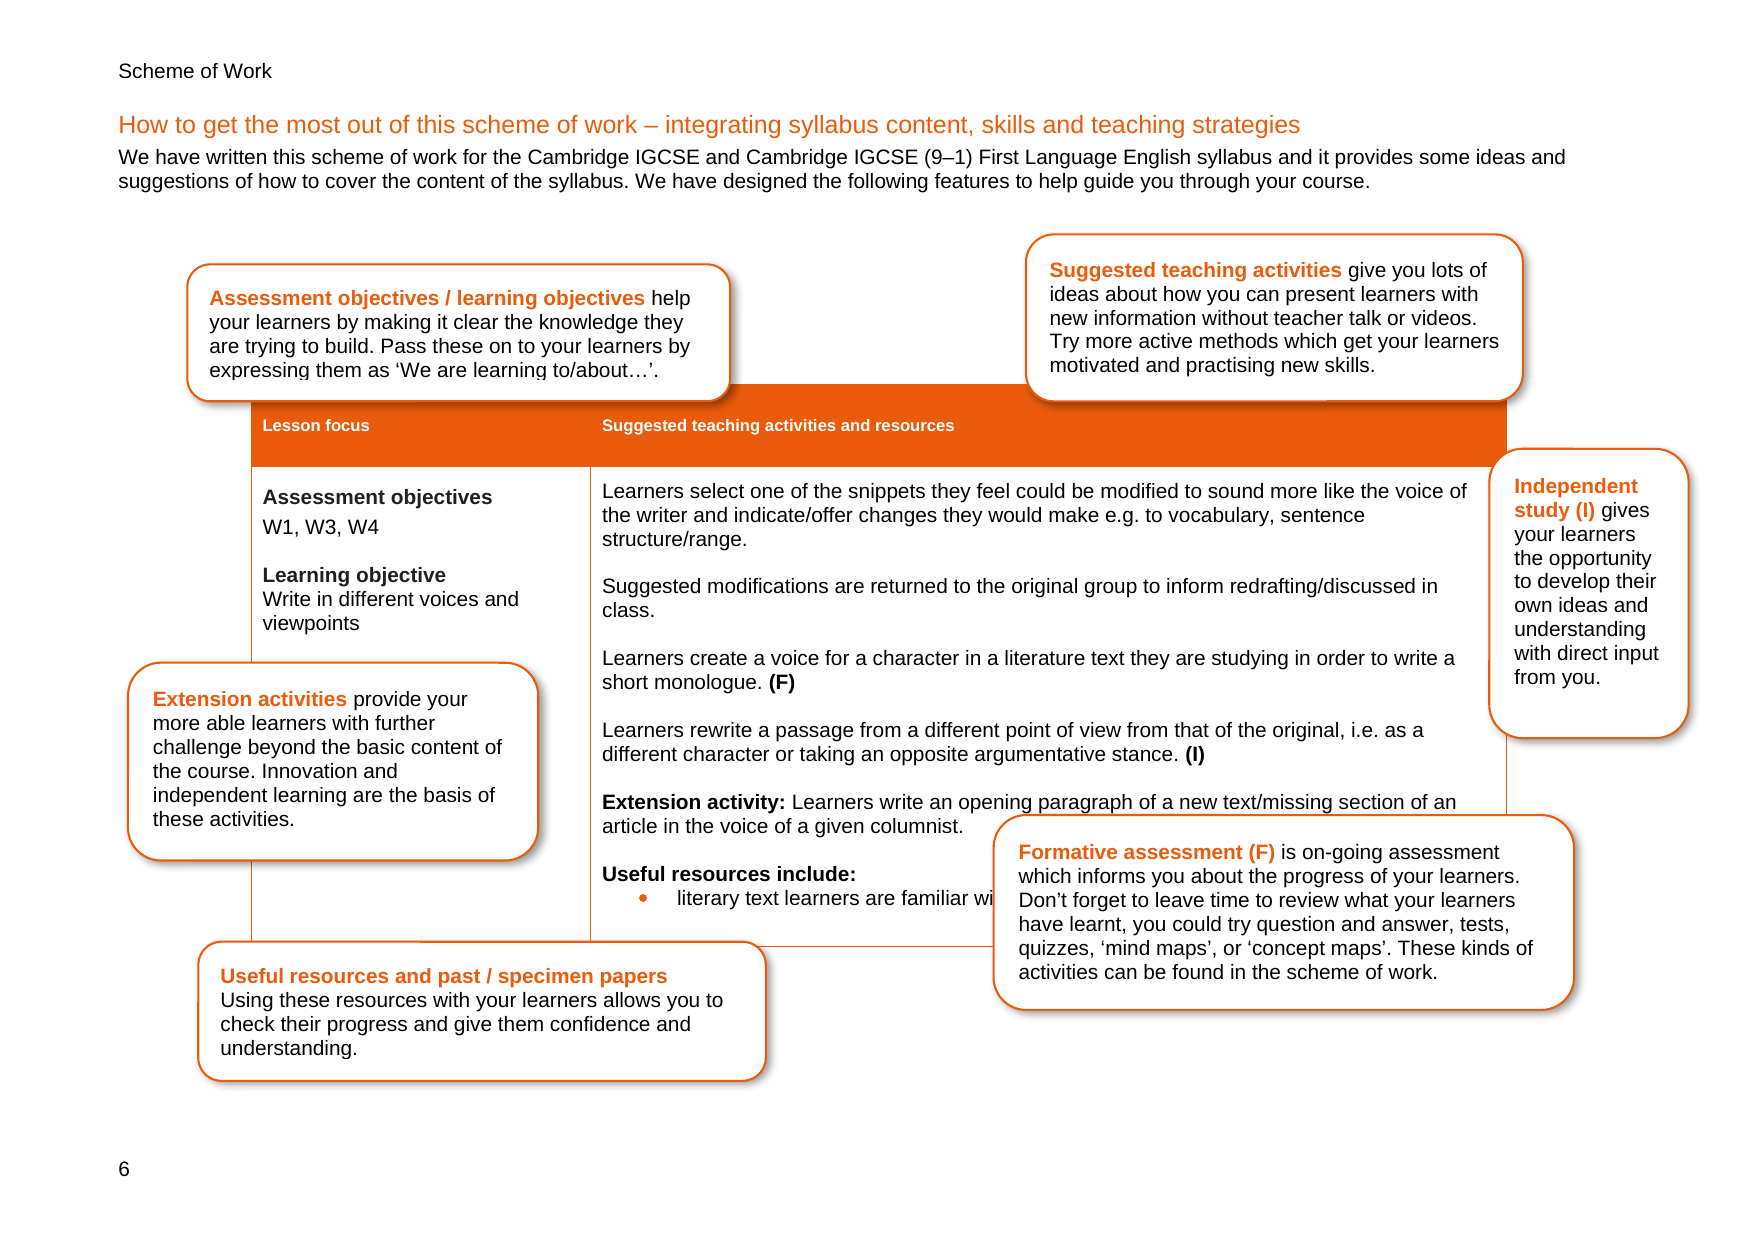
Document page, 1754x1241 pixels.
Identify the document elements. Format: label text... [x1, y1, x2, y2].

table_header Lesson focus [252, 412, 590, 466]
table_cell Learners select one of the snippets they feel could be modified to sound more like the voice of the writer and indicate/offer changes they would make e.g. to vocabulary, sentence structure/range. Suggested modifications are returned to the original group to inform redrafting/discussed in class. Learners create a voice for a character in a literature text they are studying in order to write a short monologue. (F) Learners rewrite a passage from a different point of view from that of the original, i.e. as a different character or taking an opposite argumentative stance. (I) Extension activity: Learners write an opening paragraph of a new text/missing section of an article in the voice of a given columnist. Useful resources include: literary text learners are familiar with [591, 467, 1506, 946]
text We have written this scheme of work for the Cambridge IGCSE and Cambridge IGCSE (9–1) First Language English syllabus and it provides some ideas and suggestions of how to cover the content of the syllabus. We have designed the following features to help guide you through your course. [118, 145, 1639, 193]
table_cell Assessment objectives W1, W3, W4 Learning objective Write in different voices and viewpoints [252, 467, 590, 939]
table_header Suggested teaching activities and resources [591, 385, 1506, 466]
subtitle How to get the most out of this scheme of work – integrating syllabus content, skills and teaching strategies [118, 110, 1639, 138]
